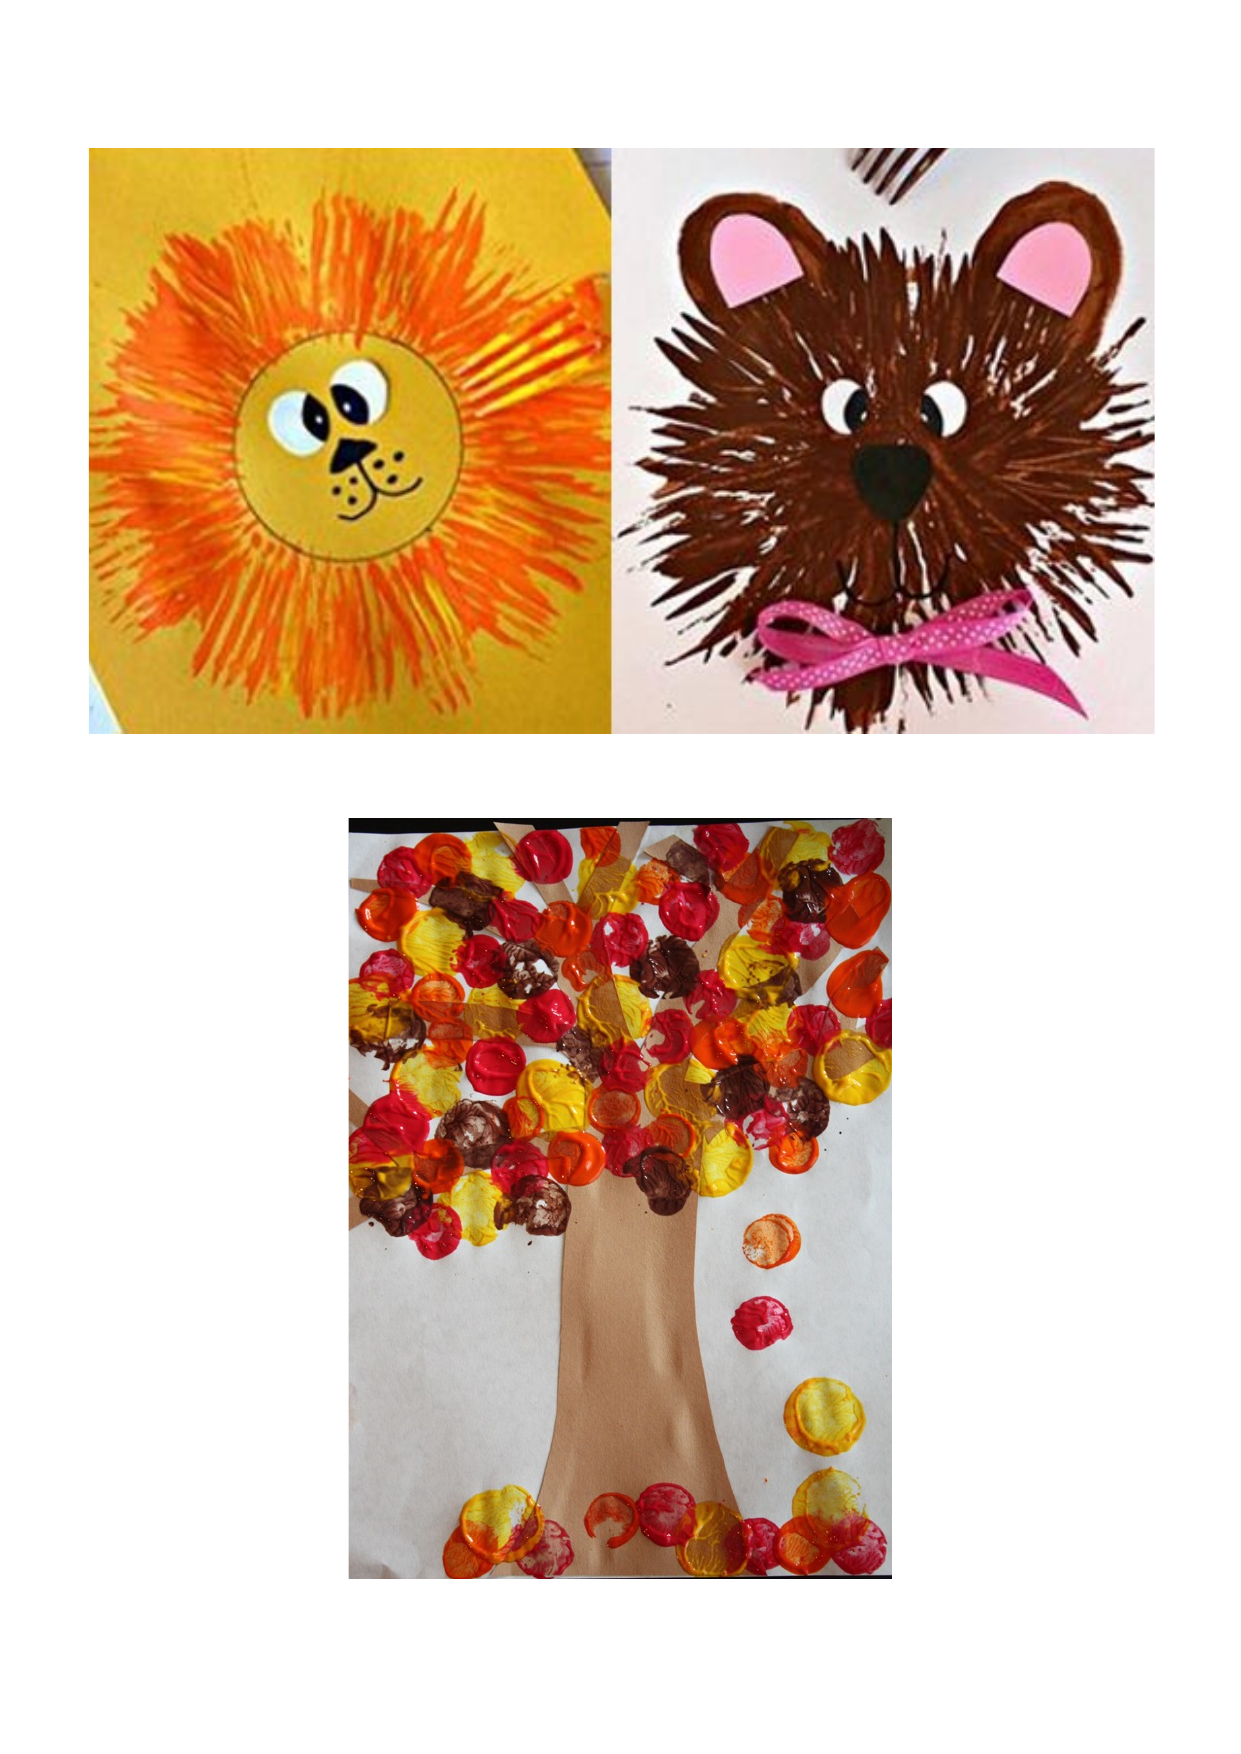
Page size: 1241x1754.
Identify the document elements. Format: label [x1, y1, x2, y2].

picture [88, 148, 1155, 734]
picture [348, 818, 892, 1579]
